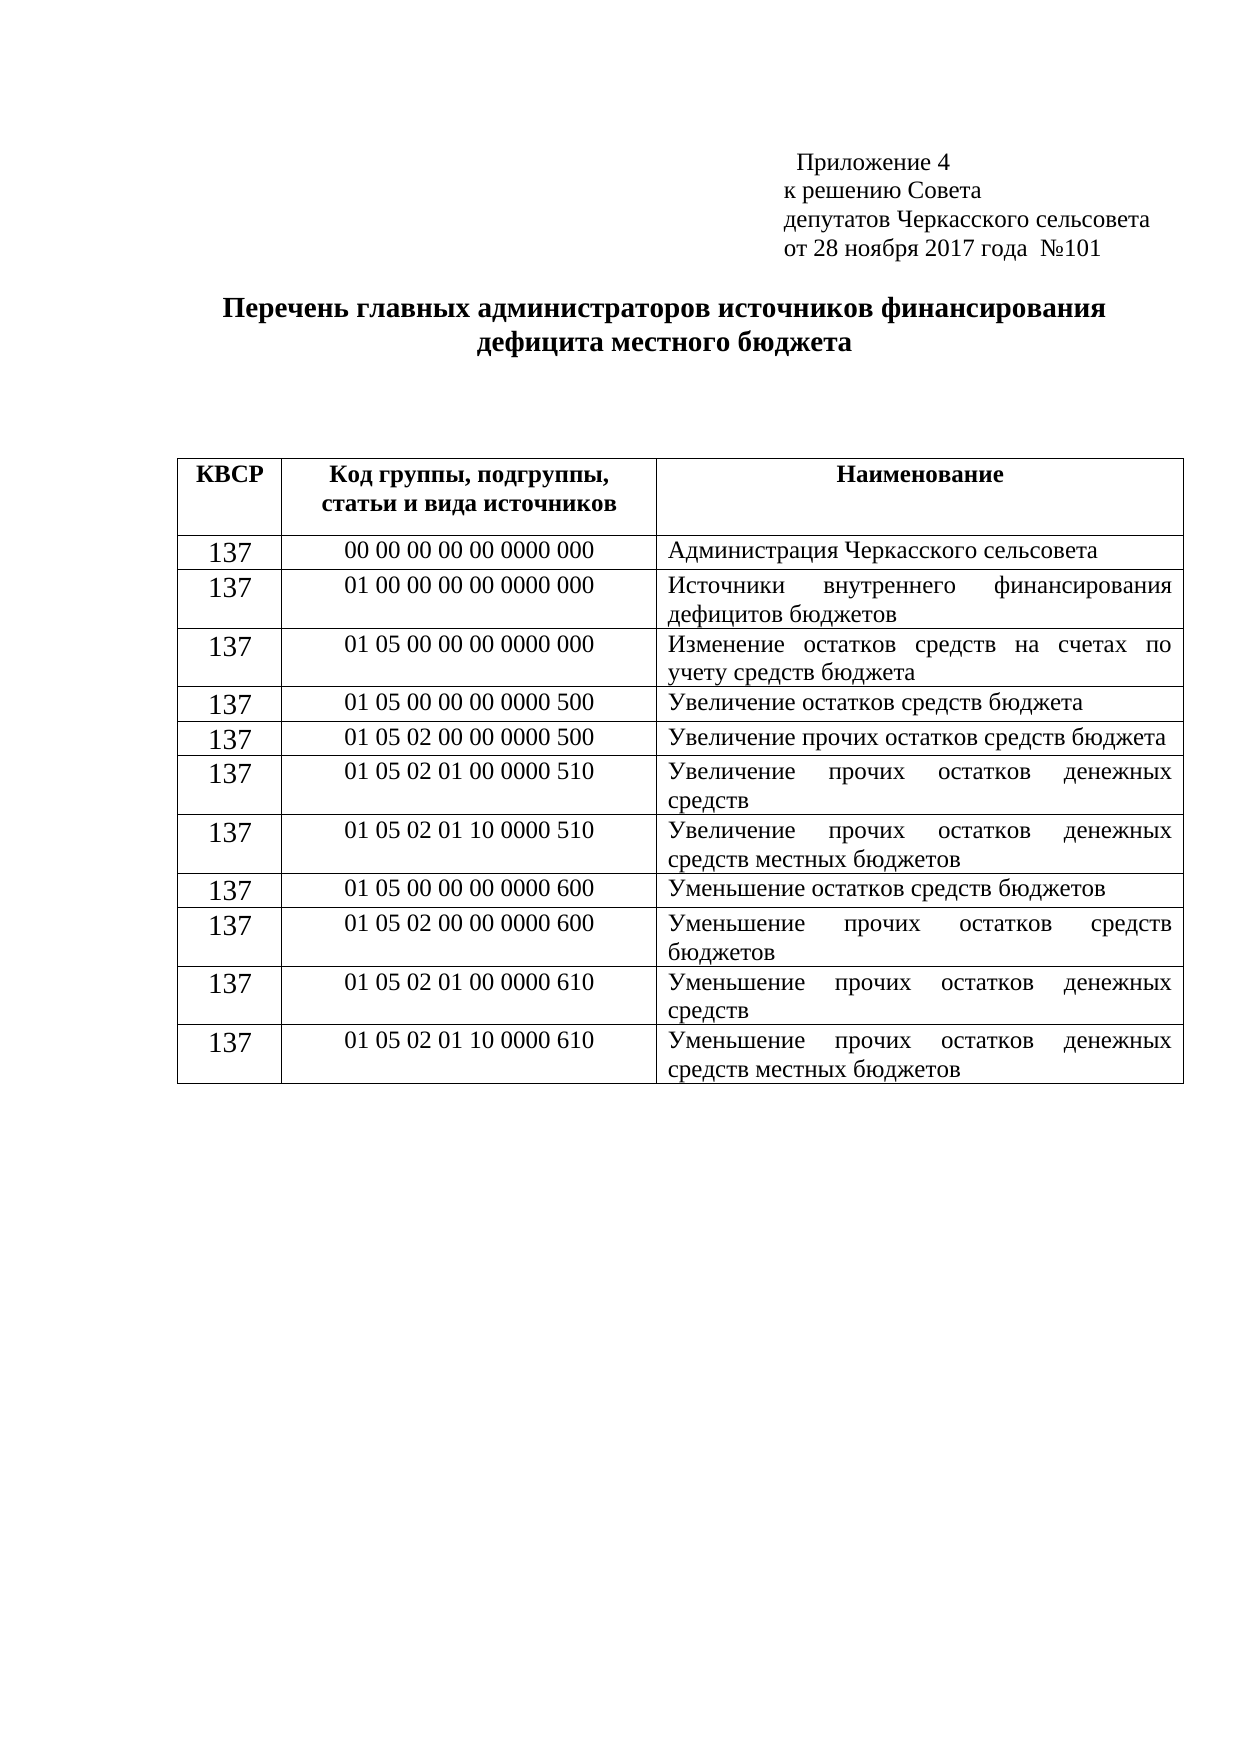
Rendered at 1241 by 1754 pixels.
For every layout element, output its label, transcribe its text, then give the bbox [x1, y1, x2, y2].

table_cell 137 [178, 570, 281, 628]
table_cell 01 05 00 00 00 0000 500 [282, 687, 656, 721]
table_cell 01 05 02 01 10 0000 510 [282, 815, 656, 872]
table_cell Увеличение прочих остатков денежных средств [657, 756, 1183, 814]
table_cell Изменение остатков средств на счетах по учету средств бюджета [657, 629, 1183, 686]
table_cell Увеличение прочих остатков денежных средств местных бюджетов [657, 815, 1183, 872]
table_header Наименование [657, 459, 1183, 534]
table_cell 01 05 02 00 00 0000 500 [282, 722, 656, 755]
text Перечень главных администраторов источников финансирования дефицита местного бюджета [177, 291, 1152, 358]
table_cell 01 05 02 01 00 0000 610 [282, 967, 656, 1024]
table_cell 01 00 00 00 00 0000 000 [282, 570, 656, 628]
table_cell Увеличение остатков средств бюджета [657, 687, 1183, 721]
table_cell Увеличение прочих остатков средств бюджета [657, 722, 1183, 755]
table_cell 01 05 00 00 00 0000 600 [282, 874, 656, 907]
table_cell Уменьшение прочих остатков денежных средств местных бюджетов [657, 1025, 1183, 1083]
table_cell Уменьшение прочих остатков средств бюджетов [657, 908, 1183, 966]
text к решению Совета [177, 176, 1152, 204]
table_cell Источники внутреннего финансирования дефицитов бюджетов [657, 570, 1183, 628]
table_cell 01 05 02 01 00 0000 510 [282, 756, 656, 814]
table_cell 01 05 00 00 00 0000 000 [282, 629, 656, 686]
table_cell 137 [178, 1025, 281, 1083]
table_cell Уменьшение остатков средств бюджетов [657, 874, 1183, 907]
table_cell 01 05 02 00 00 0000 600 [282, 908, 656, 966]
table_cell Администрация Черкасского сельсовета [657, 536, 1183, 569]
text от 28 ноября 2017 года №101 [177, 233, 1152, 262]
table_cell 137 [178, 874, 281, 907]
table_cell 137 [178, 815, 281, 872]
table_cell 137 [178, 722, 281, 755]
table_cell 137 [178, 536, 281, 569]
text депутатов Черкасского сельсовета [177, 204, 1152, 233]
table_cell Уменьшение прочих остатков денежных средств [657, 967, 1183, 1024]
table_cell 00 00 00 00 00 0000 000 [282, 536, 656, 569]
table_header Код группы, подгруппы, статьи и вида источников [282, 459, 656, 534]
text Приложение 4 [177, 147, 1152, 176]
table_cell 137 [178, 756, 281, 814]
table_header КВСР [178, 459, 281, 534]
table_cell 137 [178, 908, 281, 966]
table_cell 137 [178, 687, 281, 721]
table_cell 137 [178, 967, 281, 1024]
table_cell 137 [178, 629, 281, 686]
table_cell 01 05 02 01 10 0000 610 [282, 1025, 656, 1083]
